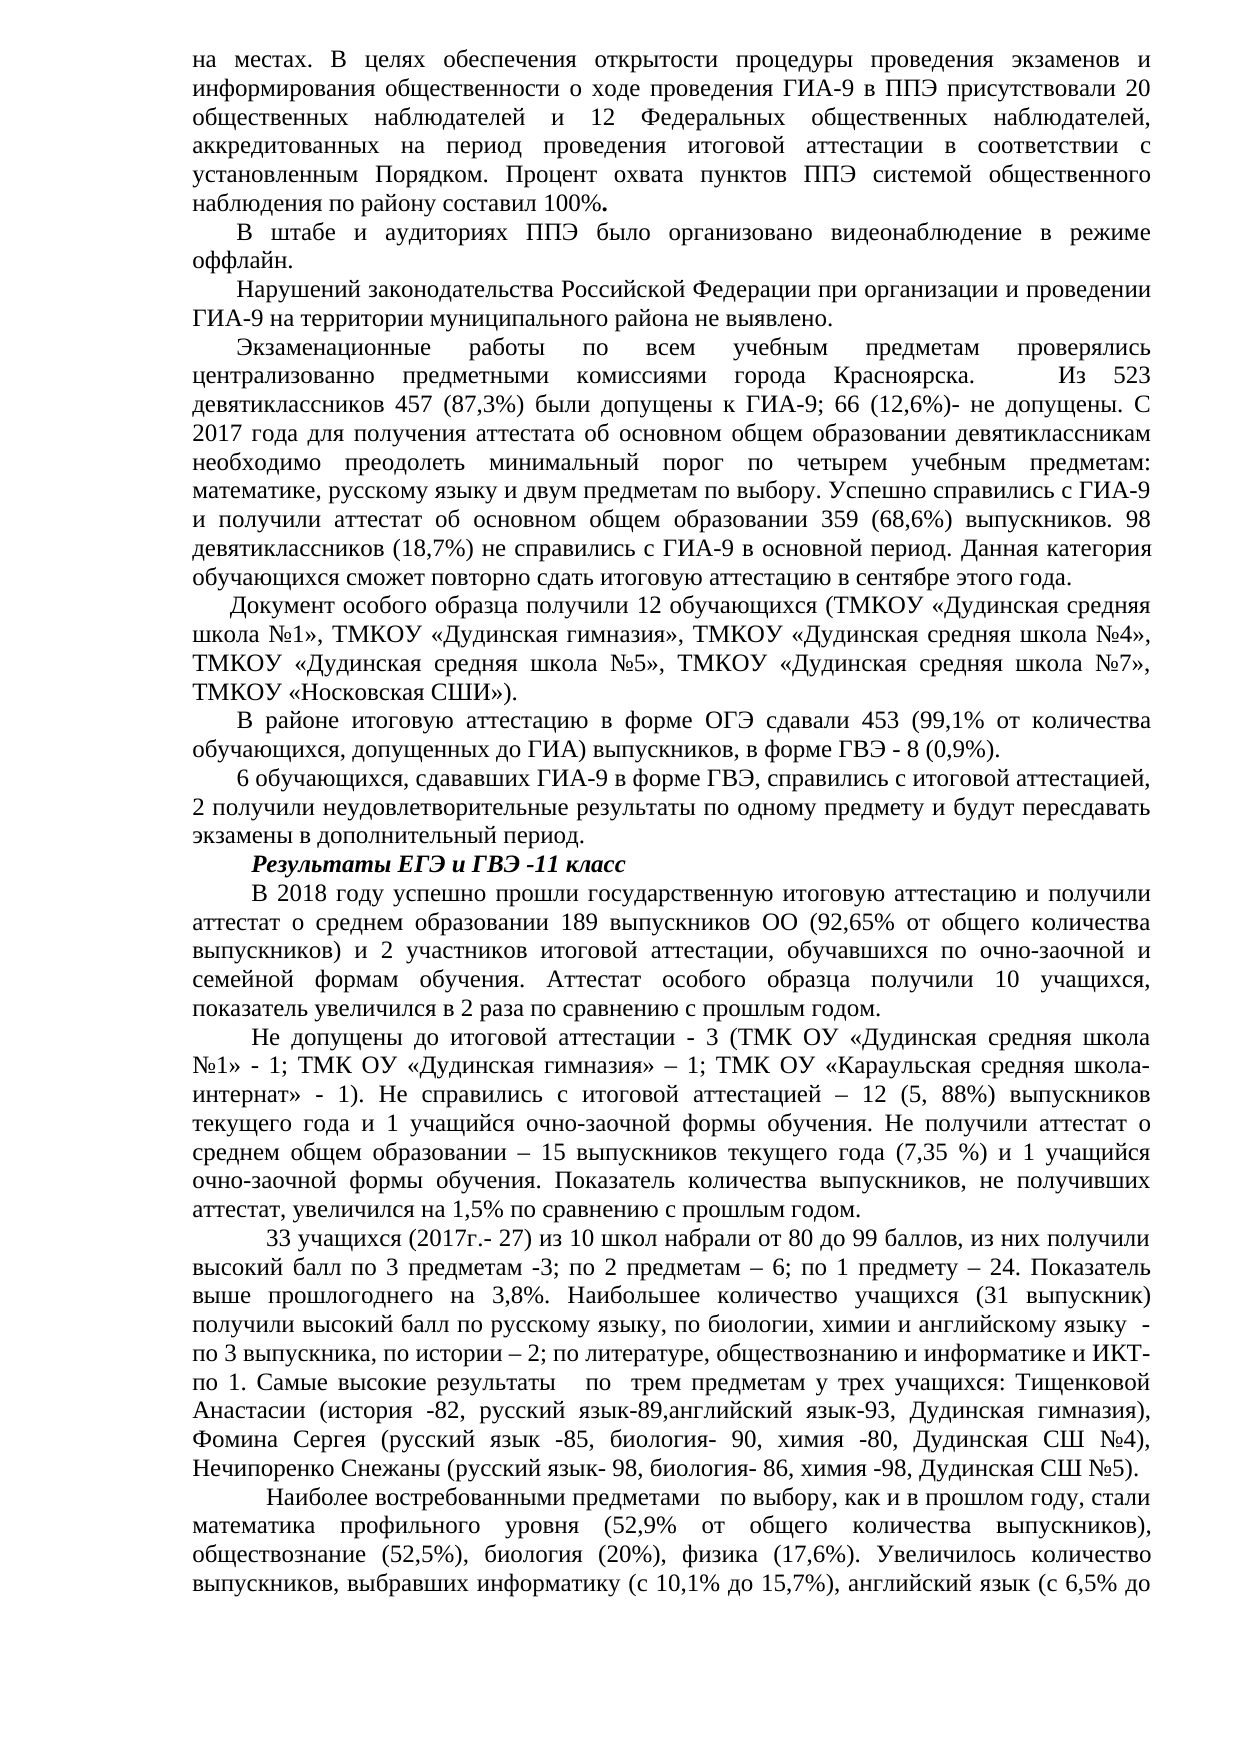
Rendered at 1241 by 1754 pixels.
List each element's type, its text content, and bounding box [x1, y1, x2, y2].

text Результаты ЕГЭ и ГВЭ -11 класс [192, 849, 1152, 878]
text 33 учащихся (2017г.- 27) из 10 школ набрали от 80 до 99 баллов, из них получили высокий балл по 3 предметам -3; по 2 предметам – 6; по 1 предмету – 24. Показатель выше прошлогоднего на 3,8%. Наибольшее количество учащихся (31 выпускник) получили высокий балл по русскому языку, по биологии, химии и английскому языку - по 3 выпускника, по истории – 2; по литературе, обществознанию и информатике и ИКТ- по 1. Самые высокие результаты по трем предметам у трех учащихся: Тищенковой Анастасии (история -82, русский язык-89,английский язык-93, Дудинская гимназия), Фомина Сергея (русский язык -85, биология- 90, химия -80, Дудинская СШ №4), Нечипоренко Снежаны (русский язык- 98, биология- 86, химия -98, Дудинская СШ №5). [192, 1223, 1152, 1482]
text В 2018 году успешно прошли государственную итоговую аттестацию и получили аттестат о среднем образовании 189 выпускников ОО (92,65% от общего количества выпускников) и 2 участников итоговой аттестации, обучавшихся по очно-заочной и семейной формам обучения. Аттестат особого образца получили 10 учащихся, показатель увеличился в 2 раза по сравнению с прошлым годом. [192, 878, 1152, 1022]
text Нарушений законодательства Российской Федерации при организации и проведении ГИА-9 на территории муниципального района не выявлено. [192, 274, 1152, 332]
text В районе итоговую аттестацию в форме ОГЭ сдавали 453 (99,1% от количества обучающихся, допущенных до ГИА) выпускников, в форме ГВЭ - 8 (0,9%). [192, 706, 1152, 763]
text Экзаменационные работы по всем учебным предметам проверялись централизованно предметными комиссиями города Красноярска. Из 523 девятиклассников 457 (87,3%) были допущены к ГИА-9; 66 (12,6%)- не допущены. С 2017 года для получения аттестата об основном общем образовании девятиклассникам необходимо преодолеть минимальный порог по четырем учебным предметам: математике, русскому языку и двум предметам по выбору. Успешно справились с ГИА-9 и получили аттестат об основном общем образовании 359 (68,6%) выпускников. 98 девятиклассников (18,7%) не справились с ГИА-9 в основной период. Данная категория обучающихся сможет повторно сдать итоговую аттестацию в сентябре этого года. [192, 332, 1152, 591]
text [192, 44, 1152, 217]
text Документ особого образца получили 12 обучающихся (ТМКОУ «Дудинская средняя школа №1», ТМКОУ «Дудинская гимназия», ТМКОУ «Дудинская средняя школа №4», ТМКОУ «Дудинская средняя школа №5», ТМКОУ «Дудинская средняя школа №7», ТМКОУ «Носковская СШИ»). [192, 591, 1152, 706]
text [192, 1482, 1152, 1597]
text Не допущены до итоговой аттестации - 3 (ТМК ОУ «Дудинская средняя школа №1» - 1; ТМК ОУ «Дудинская гимназия» – 1; ТМК ОУ «Караульская средняя школа-интернат» - 1). Не справились с итоговой аттестацией – 12 (5, 88%) выпускников текущего года и 1 учащийся очно-заочной формы обучения. Не получили аттестат о среднем общем образовании – 15 выпускников текущего года (7,35 %) и 1 учащийся очно-заочной формы обучения. Показатель количества выпускников, не получивших аттестат, увеличился на 1,5% по сравнению с прошлым годом. [192, 1022, 1152, 1223]
text 6 обучающихся, сдававших ГИА-9 в форме ГВЭ, справились с итоговой аттестацией, 2 получили неудовлетворительные результаты по одному предмету и будут пересдавать экзамены в дополнительный период. [192, 763, 1152, 849]
text В штабе и аудиториях ППЭ было организовано видеонаблюдение в режиме оффлайн. [192, 217, 1152, 274]
